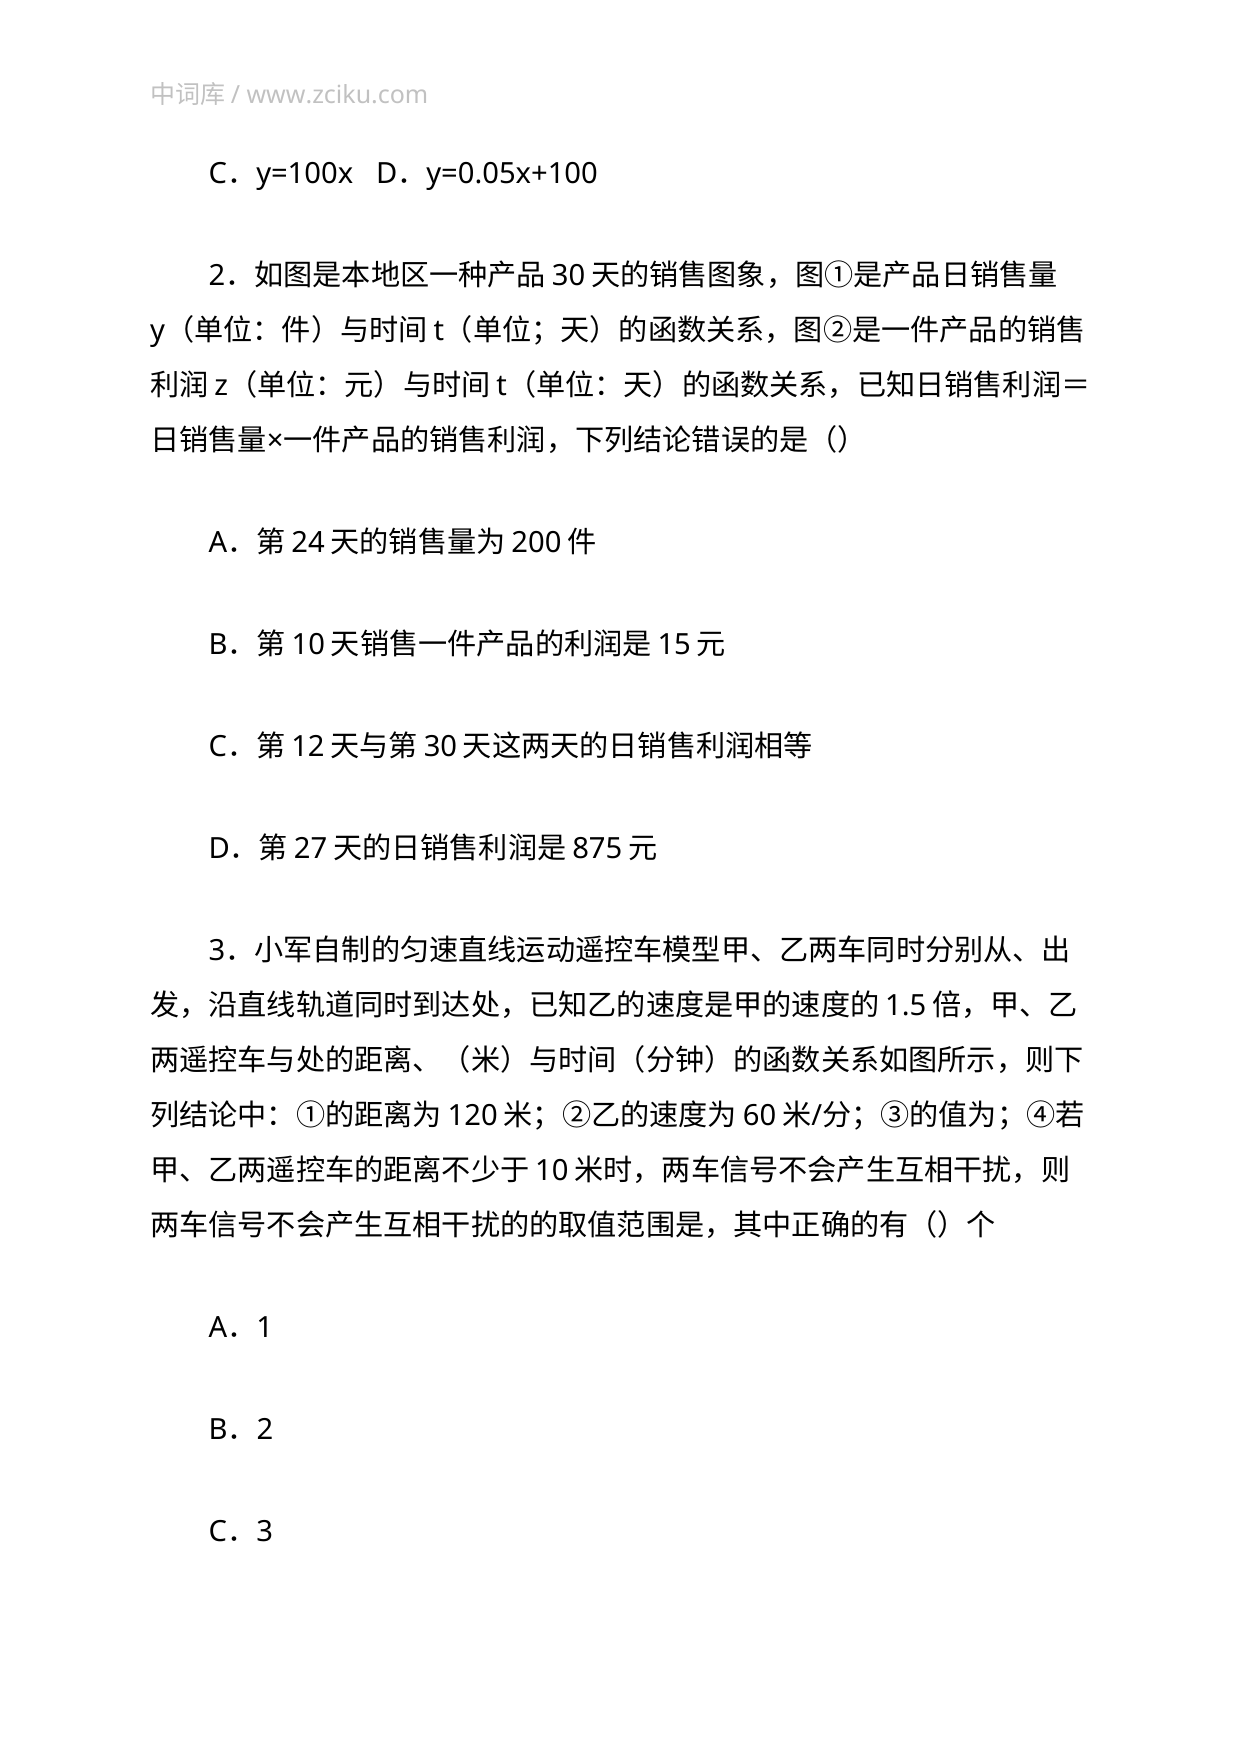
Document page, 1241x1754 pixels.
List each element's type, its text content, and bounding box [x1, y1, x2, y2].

text 2．如图是本地区一种产品30天的销售图象，图①是产品日销售量y（单位：件）与时间t（单位；天）的函数关系，图②是一件产品的销售利润z（单位：元）与时间t（单位：天）的函数关系，已知日销售利润＝日销售量×一件产品的销售利润，下列结论错误的是（） [150, 252, 1090, 459]
text A．1 [150, 1303, 1090, 1346]
text B．第10天销售一件产品的利润是15元 [150, 621, 1090, 663]
text A．第24天的销售量为200件 [150, 519, 1090, 561]
text C．第12天与第30天这两天的日销售利润相等 [150, 723, 1090, 765]
text C．3 [150, 1507, 1090, 1550]
text B．2 [150, 1406, 1090, 1448]
text C．y=100x D．y=0.05x+100 [150, 150, 1090, 192]
text D．第27天的日销售利润是875元 [150, 825, 1090, 867]
text 3．小军自制的匀速直线运动遥控车模型甲、乙两车同时分别从、出发，沿直线轨道同时到达处，已知乙的速度是甲的速度的1.5倍，甲、乙两遥控车与处的距离、（米）与时间（分钟）的函数关系如图所示，则下列结论中：①的距离为120米；②乙的速度为60米/分；③的值为；④若甲、乙两遥控车的距离不少于10米时，两车信号不会产生互相干扰，则两车信号不会产生互相干扰的的取值范围是，其中正确的有（）个 [150, 927, 1090, 1244]
